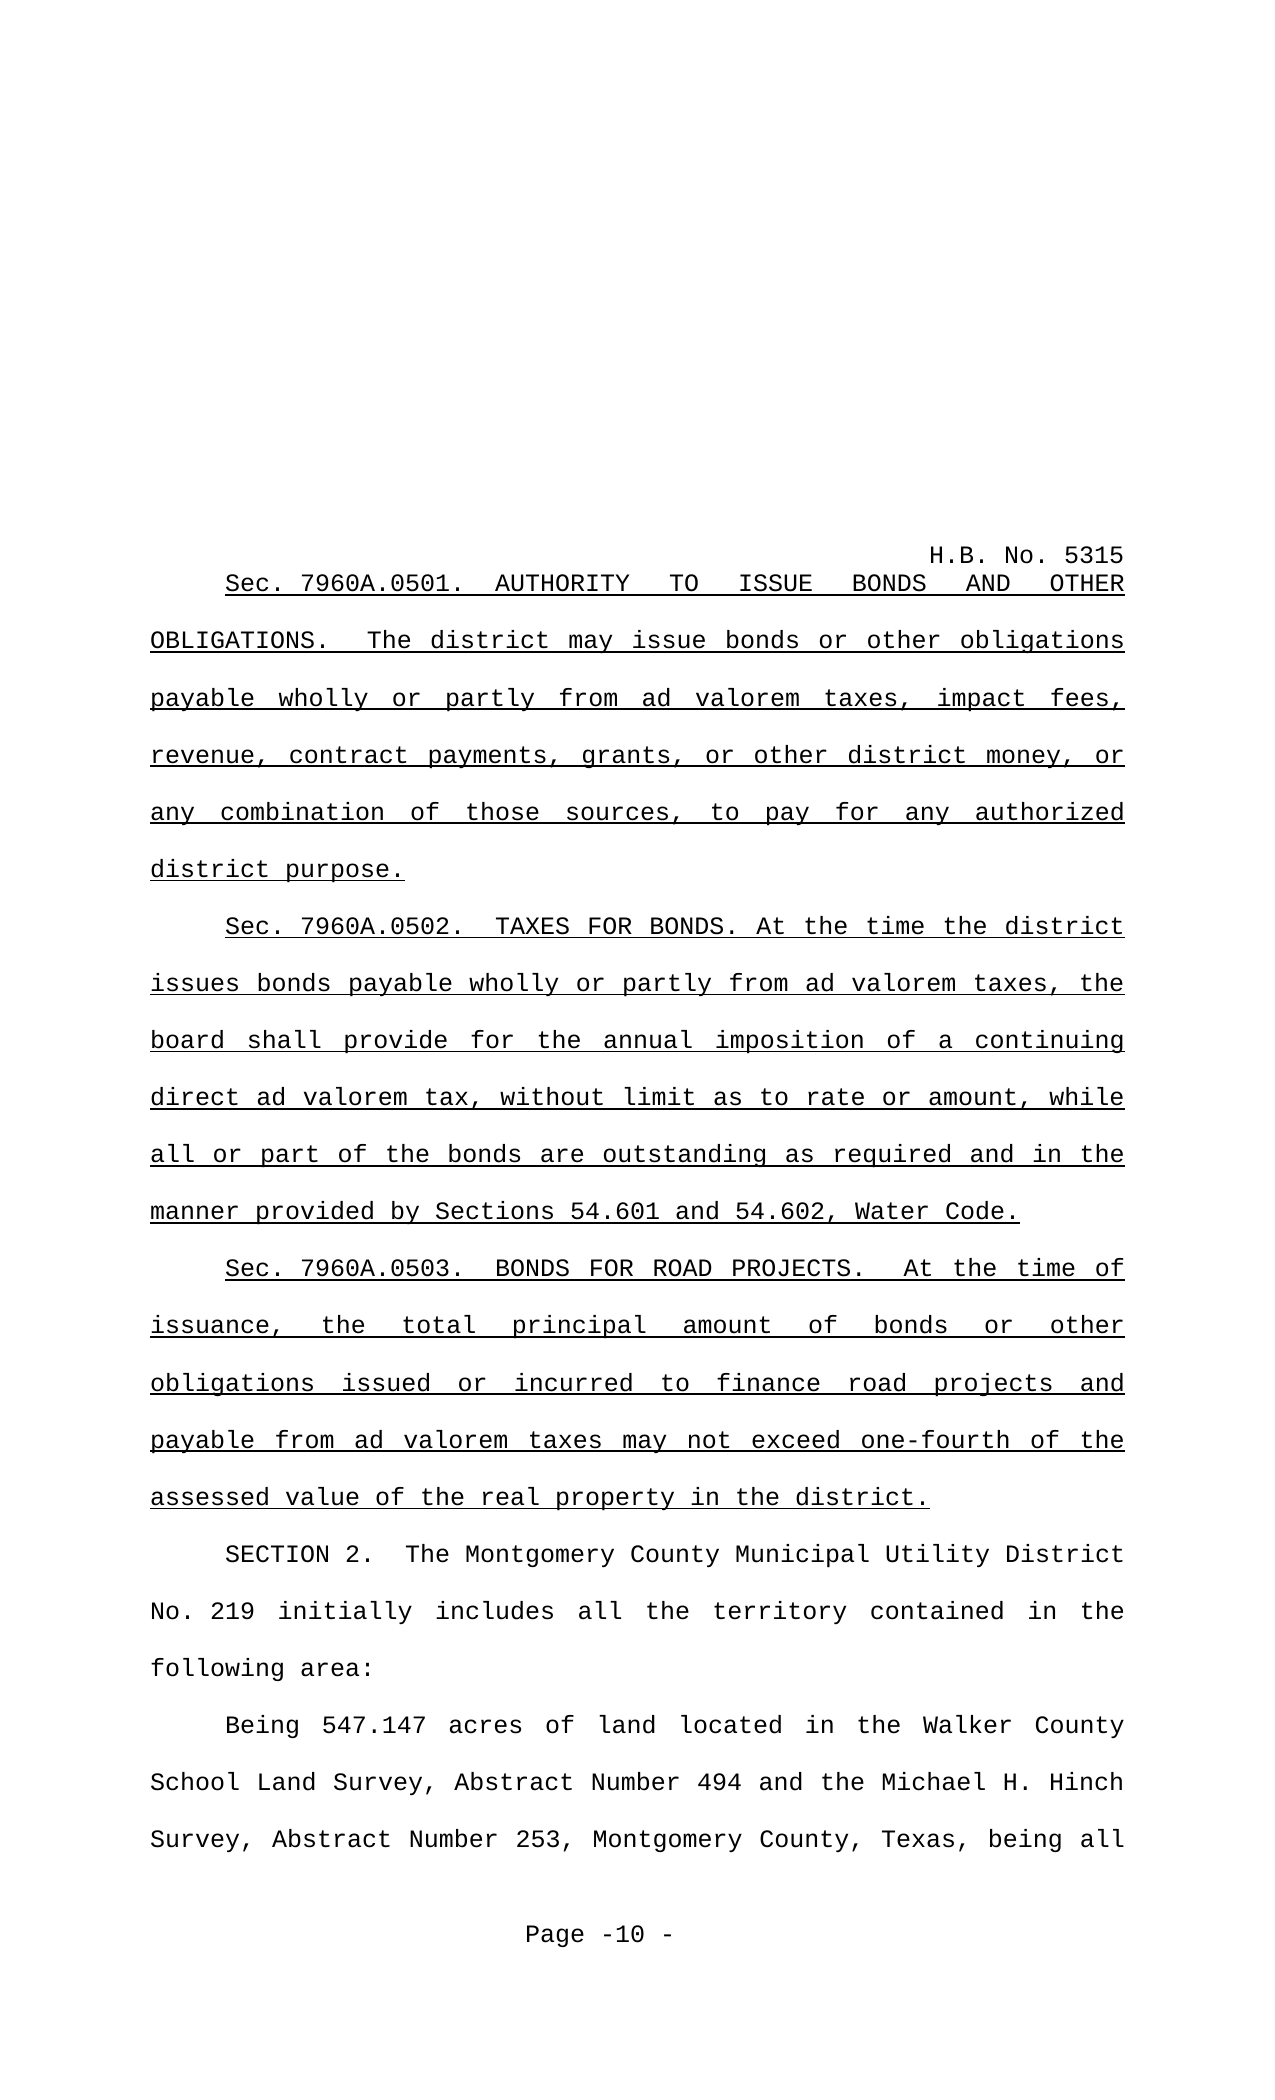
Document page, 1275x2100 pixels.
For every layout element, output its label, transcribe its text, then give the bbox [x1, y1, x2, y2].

text Sec. 7960A.0503. BONDS FOR ROAD PROJECTS. At the time of issuance, the total principal amount of bonds or other obligations issued or incurred to finance road projects and payable from ad valorem taxes may not exceed one-fourth of the assessed value of the real property in the district. [150, 1338, 1125, 1393]
text Sec. 7960A.0502. TAXES FOR BONDS. At the time the district issues bonds payable wholly or partly from ad valorem taxes, the board shall provide for the annual imposition of a continuing direct ad valorem tax, without limit as to rate or amount, while all or part of the bonds are outstanding as required and in the manner provided by Sections 54.601 and 54.602, Water Code. [150, 1052, 1125, 1108]
text Sec. 7960A.0502. TAXES FOR BONDS. At the time the district issues bonds payable wholly or partly from ad valorem taxes, the board shall provide for the annual imposition of a continuing direct ad valorem tax, without limit as to rate or amount, while all or part of the bonds are outstanding as required and in the manner provided by Sections 54.601 and 54.602, Water Code. [150, 1110, 1125, 1165]
text Sec. 7960A.0503. BONDS FOR ROAD PROJECTS. At the time of issuance, the total principal amount of bonds or other obligations issued or incurred to finance road projects and payable from ad valorem taxes may not exceed one-fourth of the assessed value of the real property in the district. [150, 1452, 1125, 1513]
text Sec. 7960A.0501. AUTHORITY TO ISSUE BONDS AND OTHER OBLIGATIONS. The district may issue bonds or other obligations payable wholly or partly from ad valorem taxes, impact fees, revenue, contract payments, grants, or other district money, or any combination of those sources, to pay for any authorized district purpose. [150, 653, 1125, 708]
text Sec. 7960A.0501. AUTHORITY TO ISSUE BONDS AND OTHER OBLIGATIONS. The district may issue bonds or other obligations payable wholly or partly from ad valorem taxes, impact fees, revenue, contract payments, grants, or other district money, or any combination of those sources, to pay for any authorized district purpose. [150, 767, 1125, 822]
text Sec. 7960A.0501. AUTHORITY TO ISSUE BONDS AND OTHER OBLIGATIONS. The district may issue bonds or other obligations payable wholly or partly from ad valorem taxes, impact fees, revenue, contract payments, grants, or other district money, or any combination of those sources, to pay for any authorized district purpose. [150, 710, 1125, 765]
text Sec. 7960A.0502. TAXES FOR BONDS. At the time the district issues bonds payable wholly or partly from ad valorem taxes, the board shall provide for the annual imposition of a continuing direct ad valorem tax, without limit as to rate or amount, while all or part of the bonds are outstanding as required and in the manner provided by Sections 54.601 and 54.602, Water Code. [150, 913, 1125, 994]
text Sec. 7960A.0503. BONDS FOR ROAD PROJECTS. At the time of issuance, the total principal amount of bonds or other obligations issued or incurred to finance road projects and payable from ad valorem taxes may not exceed one-fourth of the assessed value of the real property in the district. [150, 1256, 1125, 1336]
text Sec. 7960A.0502. TAXES FOR BONDS. At the time the district issues bonds payable wholly or partly from ad valorem taxes, the board shall provide for the annual imposition of a continuing direct ad valorem tax, without limit as to rate or amount, while all or part of the bonds are outstanding as required and in the manner provided by Sections 54.601 and 54.602, Water Code. [150, 1167, 1125, 1227]
text Sec. 7960A.0502. TAXES FOR BONDS. At the time the district issues bonds payable wholly or partly from ad valorem taxes, the board shall provide for the annual imposition of a continuing direct ad valorem tax, without limit as to rate or amount, while all or part of the bonds are outstanding as required and in the manner provided by Sections 54.601 and 54.602, Water Code. [150, 995, 1125, 1051]
text Sec. 7960A.0501. AUTHORITY TO ISSUE BONDS AND OTHER OBLIGATIONS. The district may issue bonds or other obligations payable wholly or partly from ad valorem taxes, impact fees, revenue, contract payments, grants, or other district money, or any combination of those sources, to pay for any authorized district purpose. [150, 824, 1125, 885]
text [150, 1712, 1125, 1855]
text Sec. 7960A.0501. AUTHORITY TO ISSUE BONDS AND OTHER OBLIGATIONS. The district may issue bonds or other obligations payable wholly or partly from ad valorem taxes, impact fees, revenue, contract payments, grants, or other district money, or any combination of those sources, to pay for any authorized district purpose. [150, 571, 1125, 651]
text SECTION 2. The Montgomery County Municipal Utility District No. 219 initially includes all the territory contained in the following area: [150, 1541, 1125, 1684]
text Sec. 7960A.0503. BONDS FOR ROAD PROJECTS. At the time of issuance, the total principal amount of bonds or other obligations issued or incurred to finance road projects and payable from ad valorem taxes may not exceed one-fourth of the assessed value of the real property in the district. [150, 1395, 1125, 1450]
